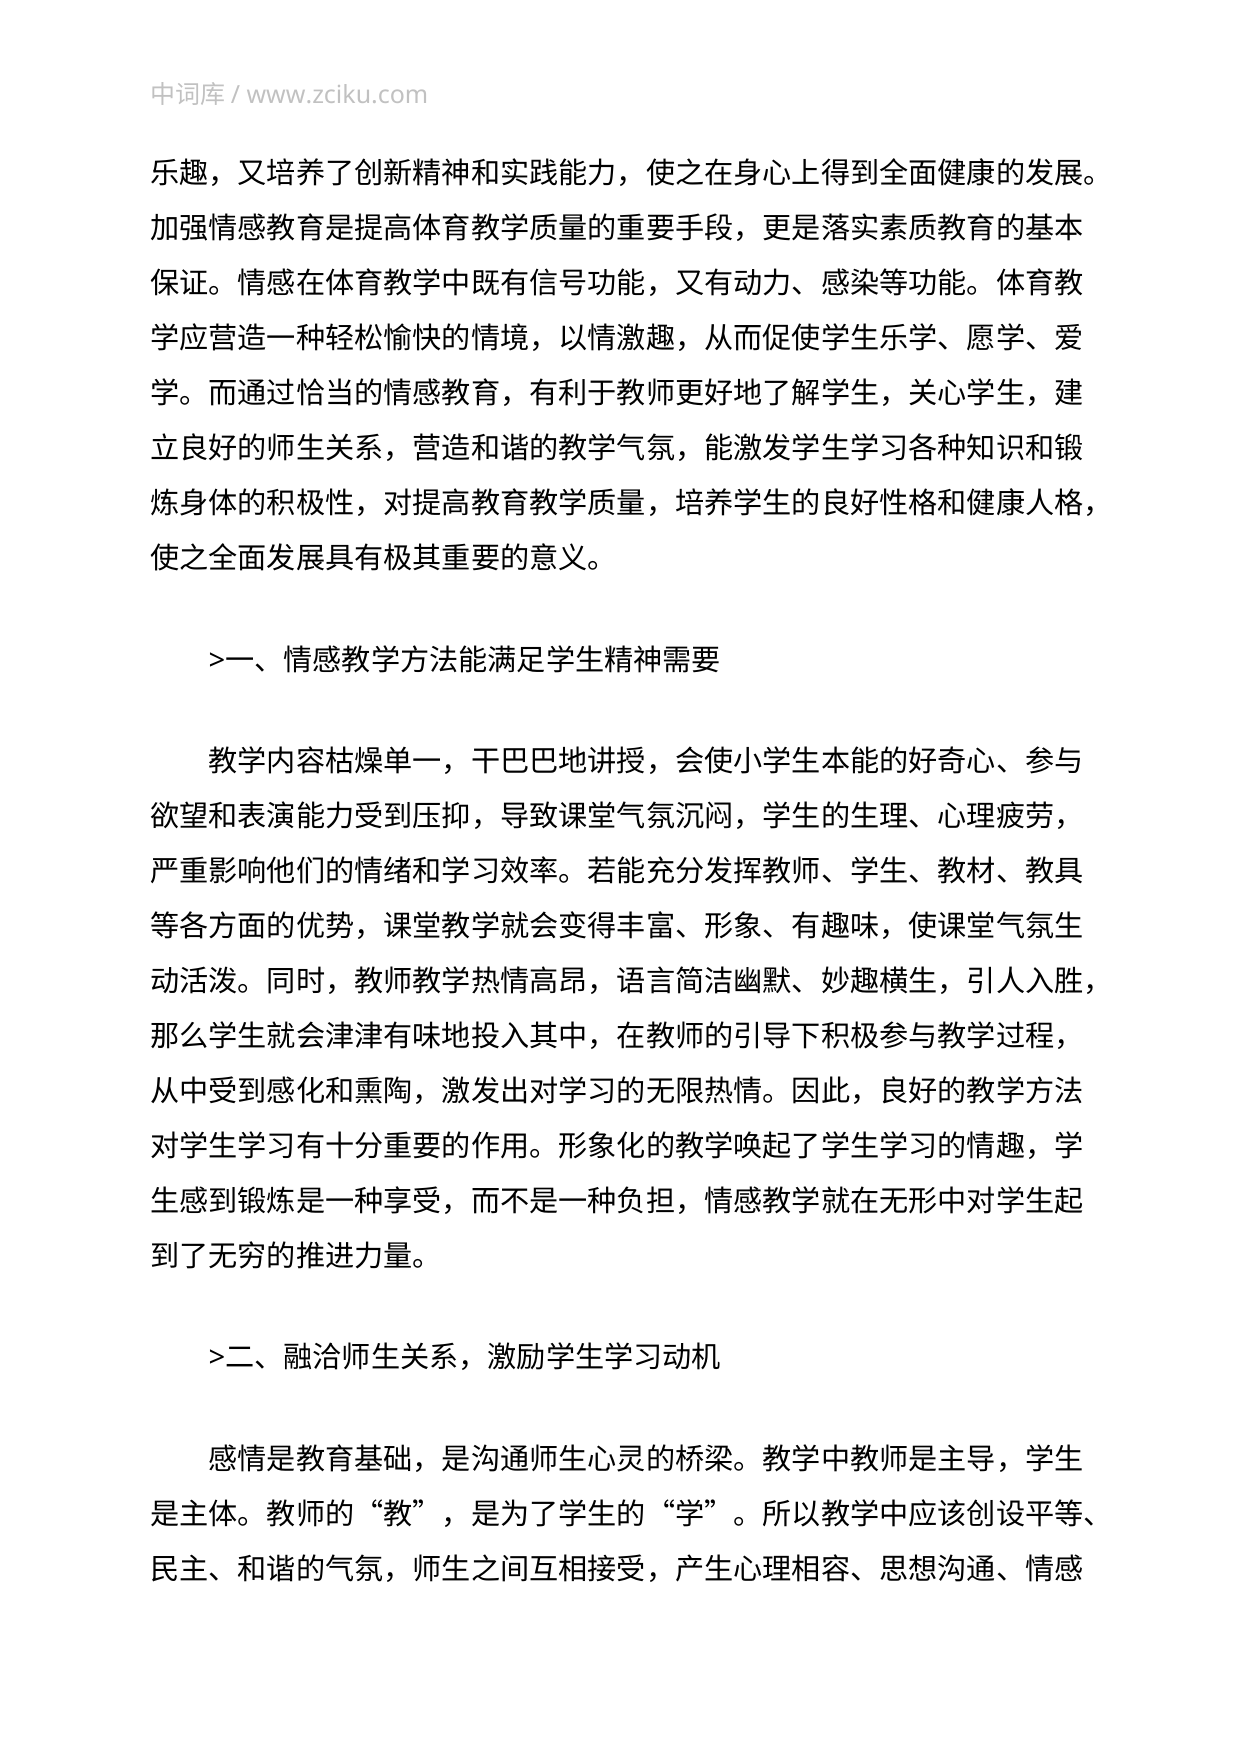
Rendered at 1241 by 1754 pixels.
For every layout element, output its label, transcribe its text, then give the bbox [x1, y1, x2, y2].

text >二、融洽师生关系，激励学生学习动机 [150, 1334, 1090, 1376]
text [150, 1436, 1090, 1588]
text >一、情感教学方法能满足学生精神需要 [150, 636, 1090, 678]
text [150, 150, 1090, 577]
text 教学内容枯燥单一，干巴巴地讲授，会使小学生本能的好奇心、参与欲望和表演能力受到压抑，导致课堂气氛沉闷，学生的生理、心理疲劳，严重影响他们的情绪和学习效率。若能充分发挥教师、学生、教材、教具等各方面的优势，课堂教学就会变得丰富、形象、有趣味，使课堂气氛生动活泼。同时，教师教学热情高昂，语言简洁幽默、妙趣横生，引人入胜，那么学生就会津津有味地投入其中，在教师的引导下积极参与教学过程，从中受到感化和熏陶，激发出对学习的无限热情。因此，良好的教学方法对学生学习有十分重要的作用。形象化的教学唤起了学生学习的情趣，学生感到锻炼是一种享受，而不是一种负担，情感教学就在无形中对学生起到了无穷的推进力量。 [150, 738, 1090, 1274]
